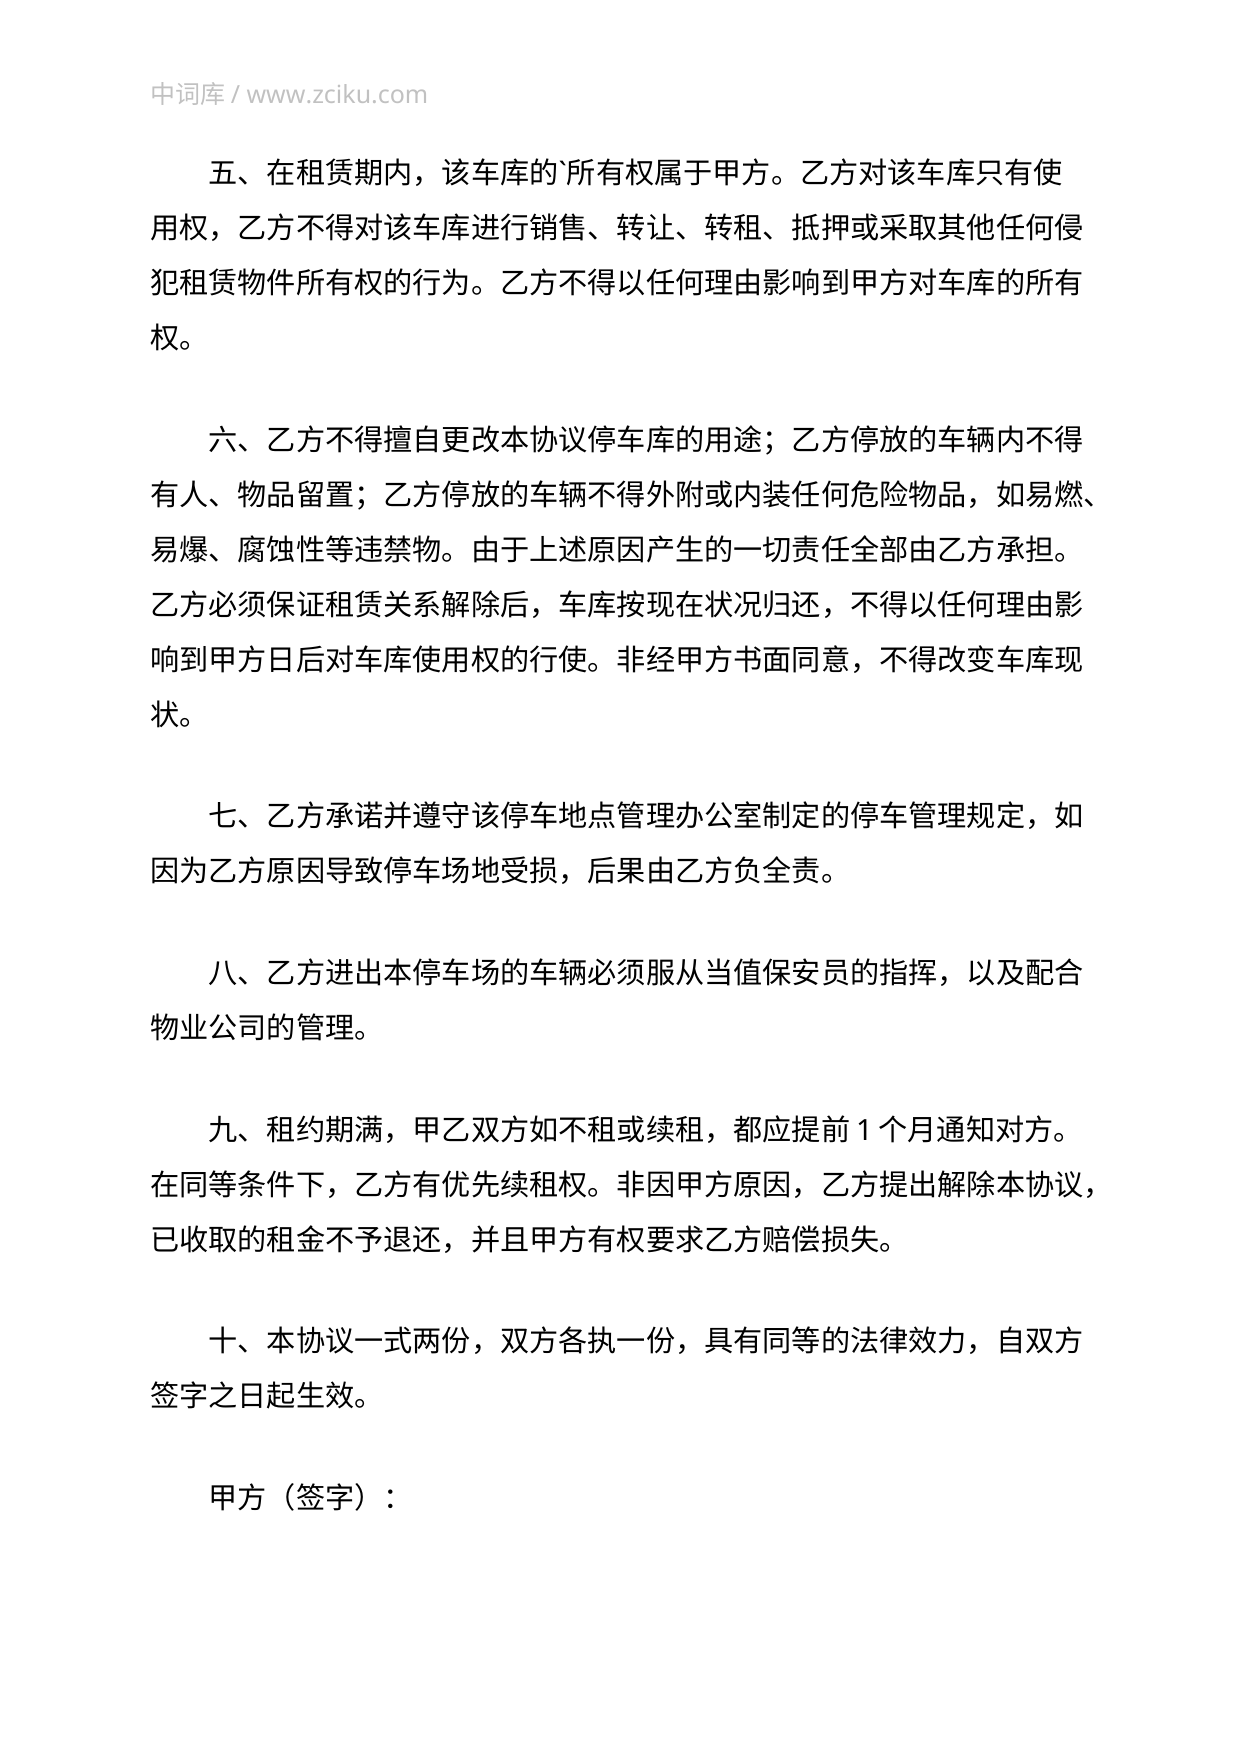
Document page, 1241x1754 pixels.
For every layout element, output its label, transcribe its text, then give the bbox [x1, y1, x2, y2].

text 九、租约期满，甲乙双方如不租或续租，都应提前1个月通知对方。在同等条件下，乙方有优先续租权。非因甲方原因，乙方提出解除本协议，已收取的租金不予退还，并且甲方有权要求乙方赔偿损失。 [150, 1106, 1090, 1258]
text 六、乙方不得擅自更改本协议停车库的用途；乙方停放的车辆内不得有人、物品留置；乙方停放的车辆不得外附或内装任何危险物品，如易燃、易爆、腐蚀性等违禁物。由于上述原因产生的一切责任全部由乙方承担。乙方必须保证租赁关系解除后，车库按现在状况归还，不得以任何理由影响到甲方日后对车库使用权的行使。非经甲方书面同意，不得改变车库现状。 [150, 417, 1090, 733]
text 七、乙方承诺并遵守该停车地点管理办公室制定的停车管理规定，如因为乙方原因导致停车场地受损，后果由乙方负全责。 [150, 793, 1090, 890]
text 甲方（签字）： [150, 1474, 1090, 1517]
text 五、在租赁期内，该车库的`所有权属于甲方。乙方对该车库只有使用权，乙方不得对该车库进行销售、转让、转租、抵押或采取其他任何侵犯租赁物件所有权的行为。乙方不得以任何理由影响到甲方对车库的所有权。 [150, 150, 1090, 357]
text 八、乙方进出本停车场的车辆必须服从当值保安员的指挥，以及配合物业公司的管理。 [150, 949, 1090, 1047]
text 十、本协议一式两份，双方各执一份，具有同等的法律效力，自双方签字之日起生效。 [150, 1318, 1090, 1415]
